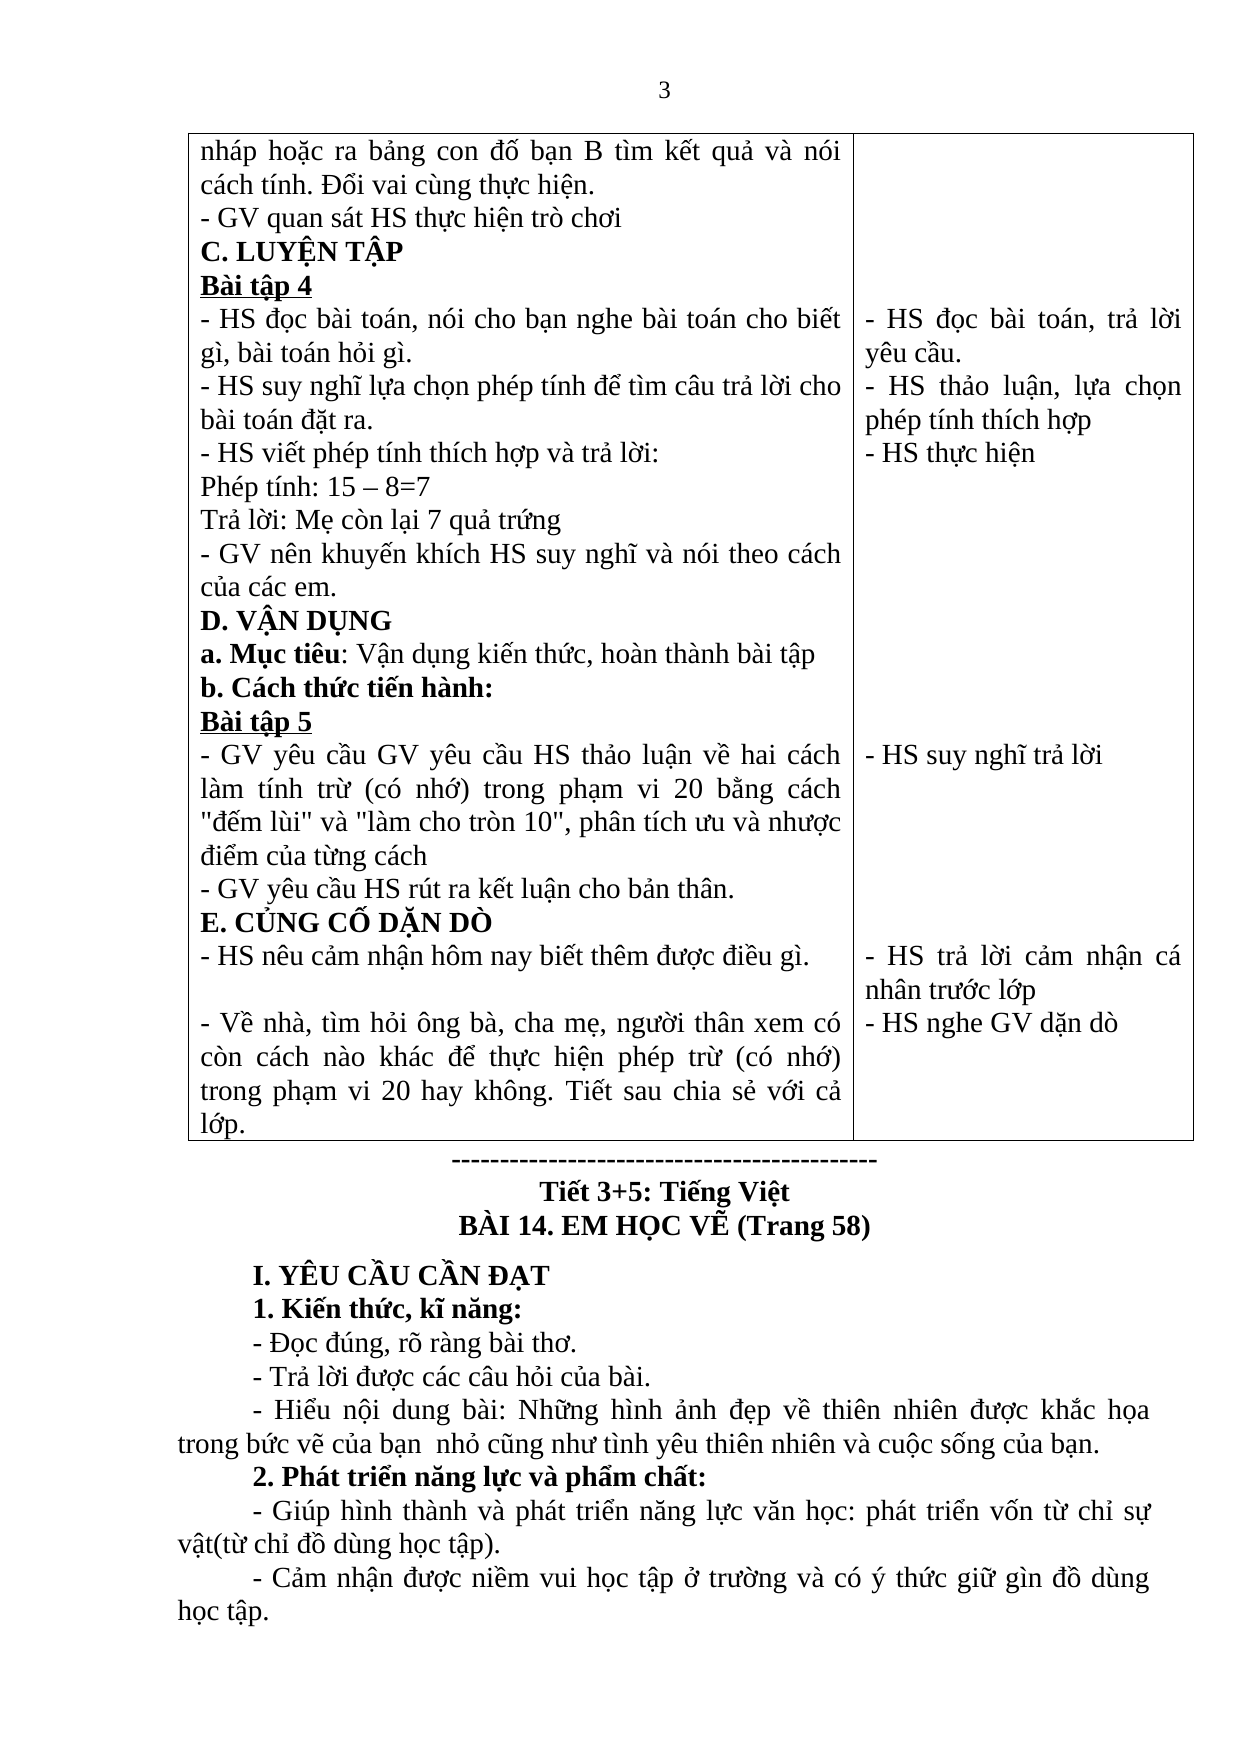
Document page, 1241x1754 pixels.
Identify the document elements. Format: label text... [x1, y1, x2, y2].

text -------------------------------------------- [177, 1141, 1152, 1174]
text - Hiểu nội dung bài: Những hình ảnh đẹp về thiên nhiên được khắc họa trong bức vẽ của bạn nhỏ cũng như tình yêu thiên nhiên và cuộc sống của bạn. [177, 1392, 1152, 1459]
text - Đọc đúng, rõ ràng bài thơ. [177, 1325, 1152, 1359]
text 2. Phát triển năng lực và phẩm chất: [177, 1459, 1152, 1493]
text - Giúp hình thành và phát triển năng lực văn học: phát triển vốn từ chỉ sự vật(từ chỉ đồ dùng học tập). [177, 1493, 1152, 1560]
text Tiết 3+5: Tiếng Việt [177, 1174, 1152, 1208]
text - Trả lời được các câu hỏi của bài. [177, 1359, 1152, 1392]
text BÀI 14. EM HỌC VẼ (Trang 58) [177, 1208, 1152, 1241]
text - Cảm nhận được niềm vui học tập ở trường và có ý thức giữ gìn đồ dùng học tập. [177, 1560, 1152, 1627]
text I. YÊU CẦU CẦN ĐẠT [177, 1258, 1152, 1292]
text 1. Kiến thức, kĩ năng: [177, 1292, 1152, 1325]
